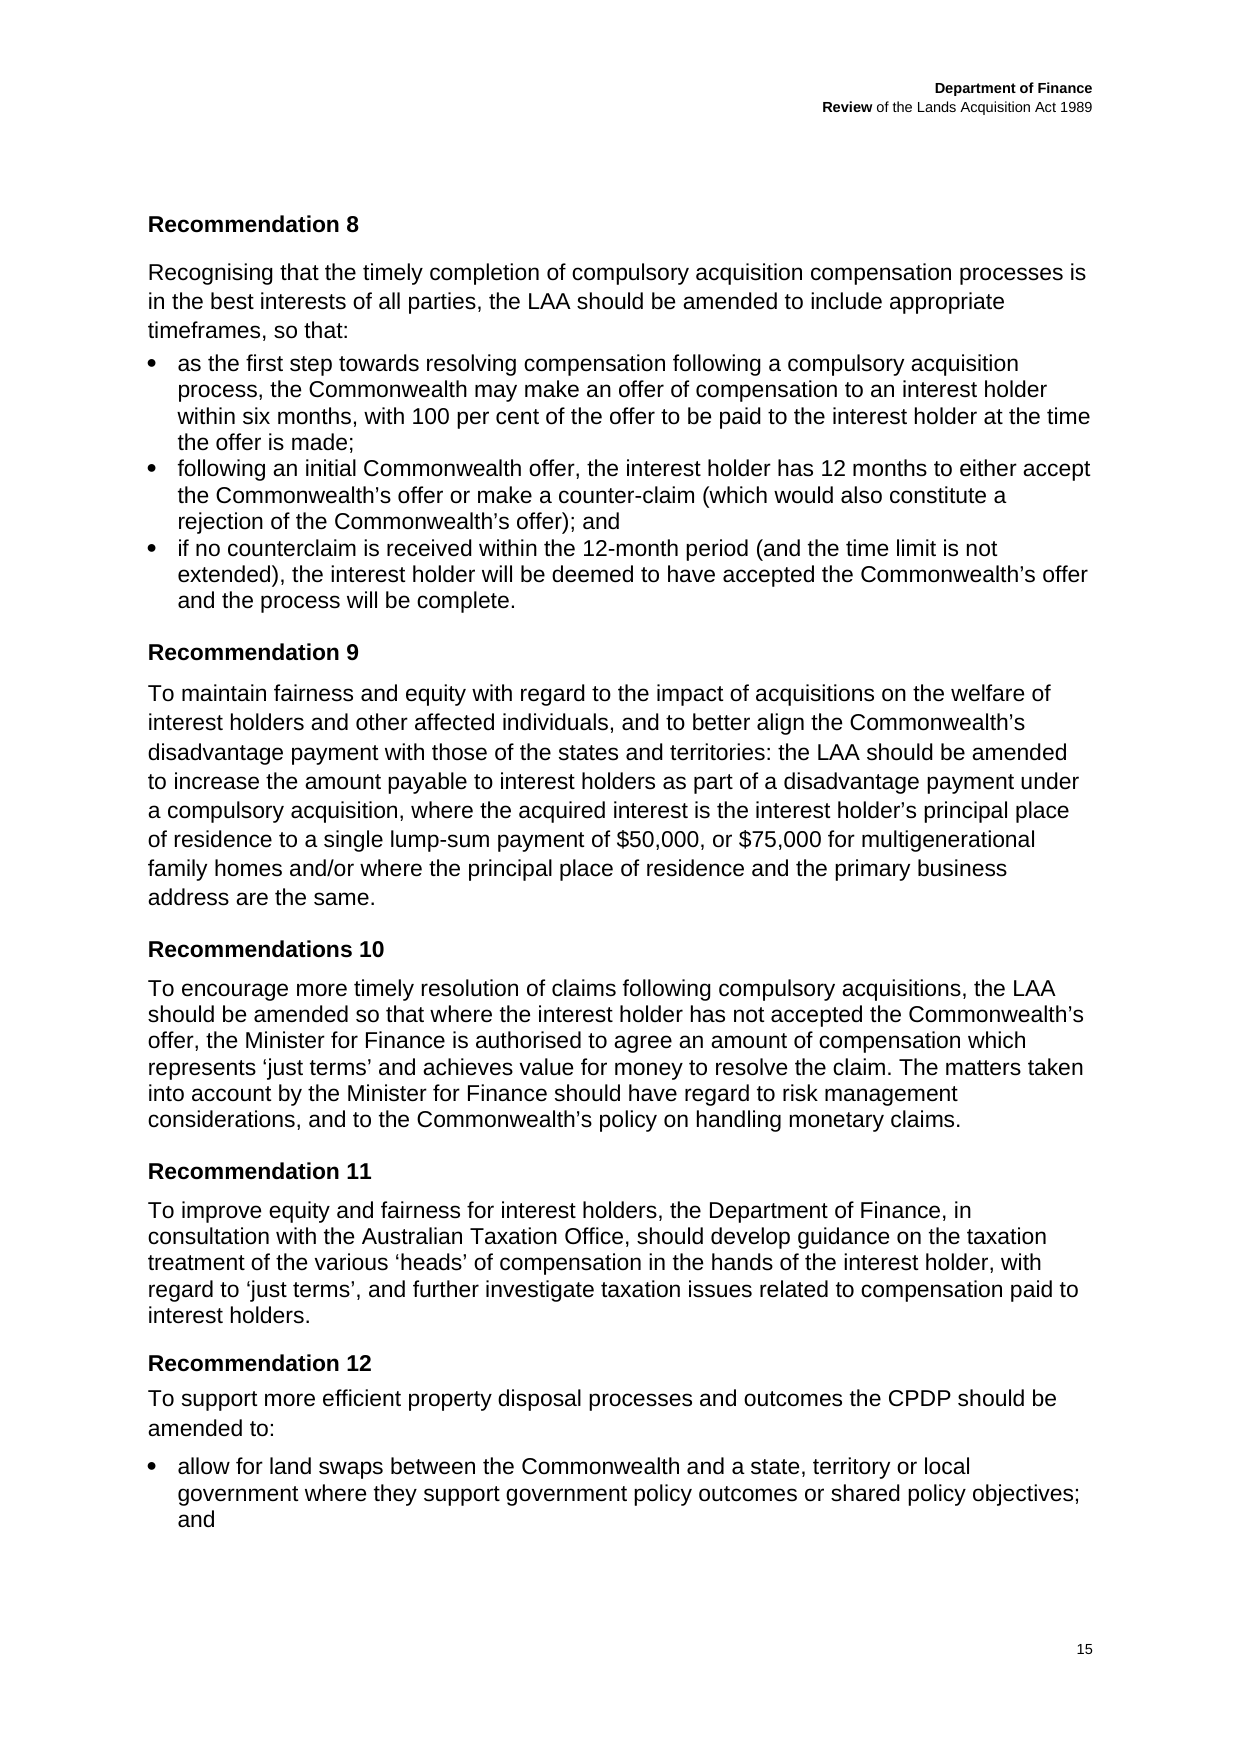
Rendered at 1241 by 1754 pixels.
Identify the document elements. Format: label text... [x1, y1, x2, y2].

text Recommendation 11 [148, 1158, 1092, 1184]
text To support more efficient property disposal processes and outcomes the CPDP should be amended to: [148, 1382, 1092, 1441]
list following an initial Commonwealth offer, the interest holder has 12 months to either accept the Commonwealth’s offer or make a counter-claim (which would also constitute a rejection of the Commonwealth’s offer); and [148, 455, 1092, 534]
list if no counterclaim is received within the 12-month period (and the time limit is not extended), the interest holder will be deemed to have accepted the Commonwealth’s offer and the process will be complete. [148, 534, 1092, 613]
text Recommendation 12 [148, 1347, 1092, 1376]
text Recommendation 9 [148, 638, 1092, 665]
text To maintain fairness and equity with regard to the impact of acquisitions on the welfare of interest holders and other affected individuals, and to better align the Commonwealth’s disadvantage payment with those of the states and territories: the LAA should be amended to increase the amount payable to interest holders as part of a disadvantage payment under a compulsory acquisition, where the acquired interest is the interest holder’s principal place of residence to a single lump-sum payment of $50,000, or $75,000 for multigenerational family homes and/or where the principal place of residence and the primary business address are the same. [148, 677, 1092, 911]
text Recommendations 10 [148, 936, 1092, 962]
list as the first step towards resolving compensation following a compulsory acquisition process, the Commonwealth may make an offer of compensation to an interest holder within six months, with 100 per cent of the offer to be paid to the interest holder at the time the offer is made; [148, 350, 1092, 455]
text Recognising that the timely completion of compulsory acquisition compensation processes is in the best interests of all parties, the LAA should be amended to include appropriate timeframes, so that: [148, 256, 1092, 344]
text To improve equity and fairness for interest holders, the Department of Finance, in consultation with the Australian Taxation Office, should develop guidance on the taxation treatment of the various ‘heads’ of compensation in the hands of the interest holder, with regard to ‘just terms’, and further investigate taxation issues related to compensation paid to interest holders. [148, 1197, 1092, 1328]
text To encourage more timely resolution of claims following compulsory acquisitions, the LAA should be amended so that where the interest holder has not accepted the Commonwealth’s offer, the Minister for Finance is authorised to agree an amount of compensation which represents ‘just terms’ and achieves value for money to resolve the claim. The matters taken into account by the Minister for Finance should have regard to risk management considerations, and to the Commonwealth’s policy on handling monetary claims. [148, 974, 1092, 1133]
text Recommendation 8 [148, 211, 1092, 237]
list allow for land swaps between the Commonwealth and a state, territory or local government where they support government policy outcomes or shared policy objectives; and [148, 1453, 1092, 1532]
